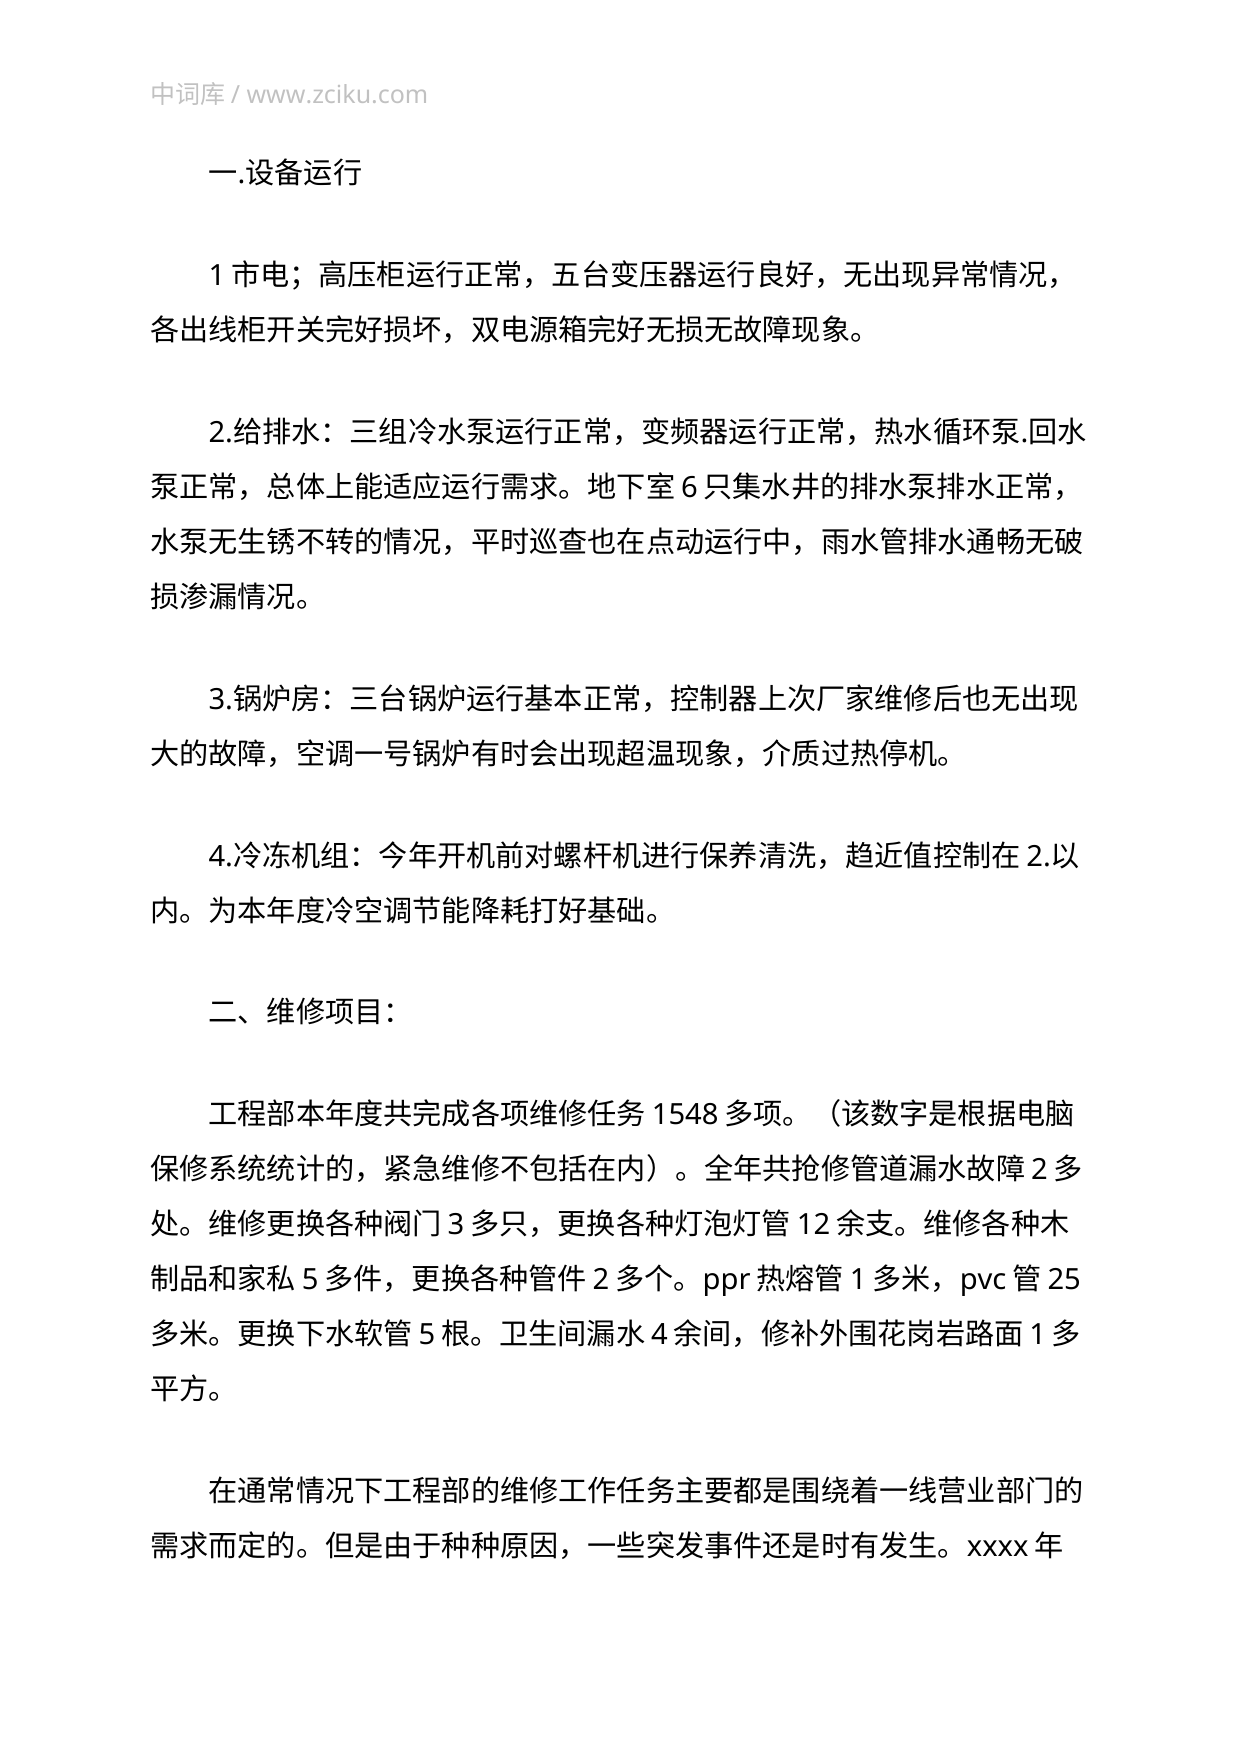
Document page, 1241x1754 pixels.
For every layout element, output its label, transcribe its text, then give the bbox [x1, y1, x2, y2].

text 工程部本年度共完成各项维修任务1548多项。（该数字是根据电脑保修系统统计的，紧急维修不包括在内）。全年共抢修管道漏水故障2多处。维修更换各种阀门3多只，更换各种灯泡灯管12余支。维修各种木制品和家私5多件，更换各种管件2多个。ppr热熔管1多米，pvc管25多米。更换下水软管5根。卫生间漏水4余间，修补外围花岗岩路面1多平方。 [150, 1091, 1090, 1408]
text 3.锅炉房：三台锅炉运行基本正常，控制器上次厂家维修后也无出现大的故障，空调一号锅炉有时会出现超温现象，介质过热停机。 [150, 675, 1090, 773]
text 一.设备运行 [150, 150, 1090, 192]
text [150, 1467, 1090, 1565]
text 2.给排水：三组冷水泵运行正常，变频器运行正常，热水循环泵.回水泵正常，总体上能适应运行需求。地下室6只集水井的排水泵排水正常，水泵无生锈不转的情况，平时巡查也在点动运行中，雨水管排水通畅无破损渗漏情况。 [150, 409, 1090, 616]
text 二、维修项目： [150, 989, 1090, 1031]
text 4.冷冻机组：今年开机前对螺杆机进行保养清洗，趋近值控制在2.以内。为本年度冷空调节能降耗打好基础。 [150, 832, 1090, 929]
text 1市电；高压柜运行正常，五台变压器运行良好，无出现异常情况，各出线柜开关完好损坏，双电源箱完好无损无故障现象。 [150, 252, 1090, 349]
